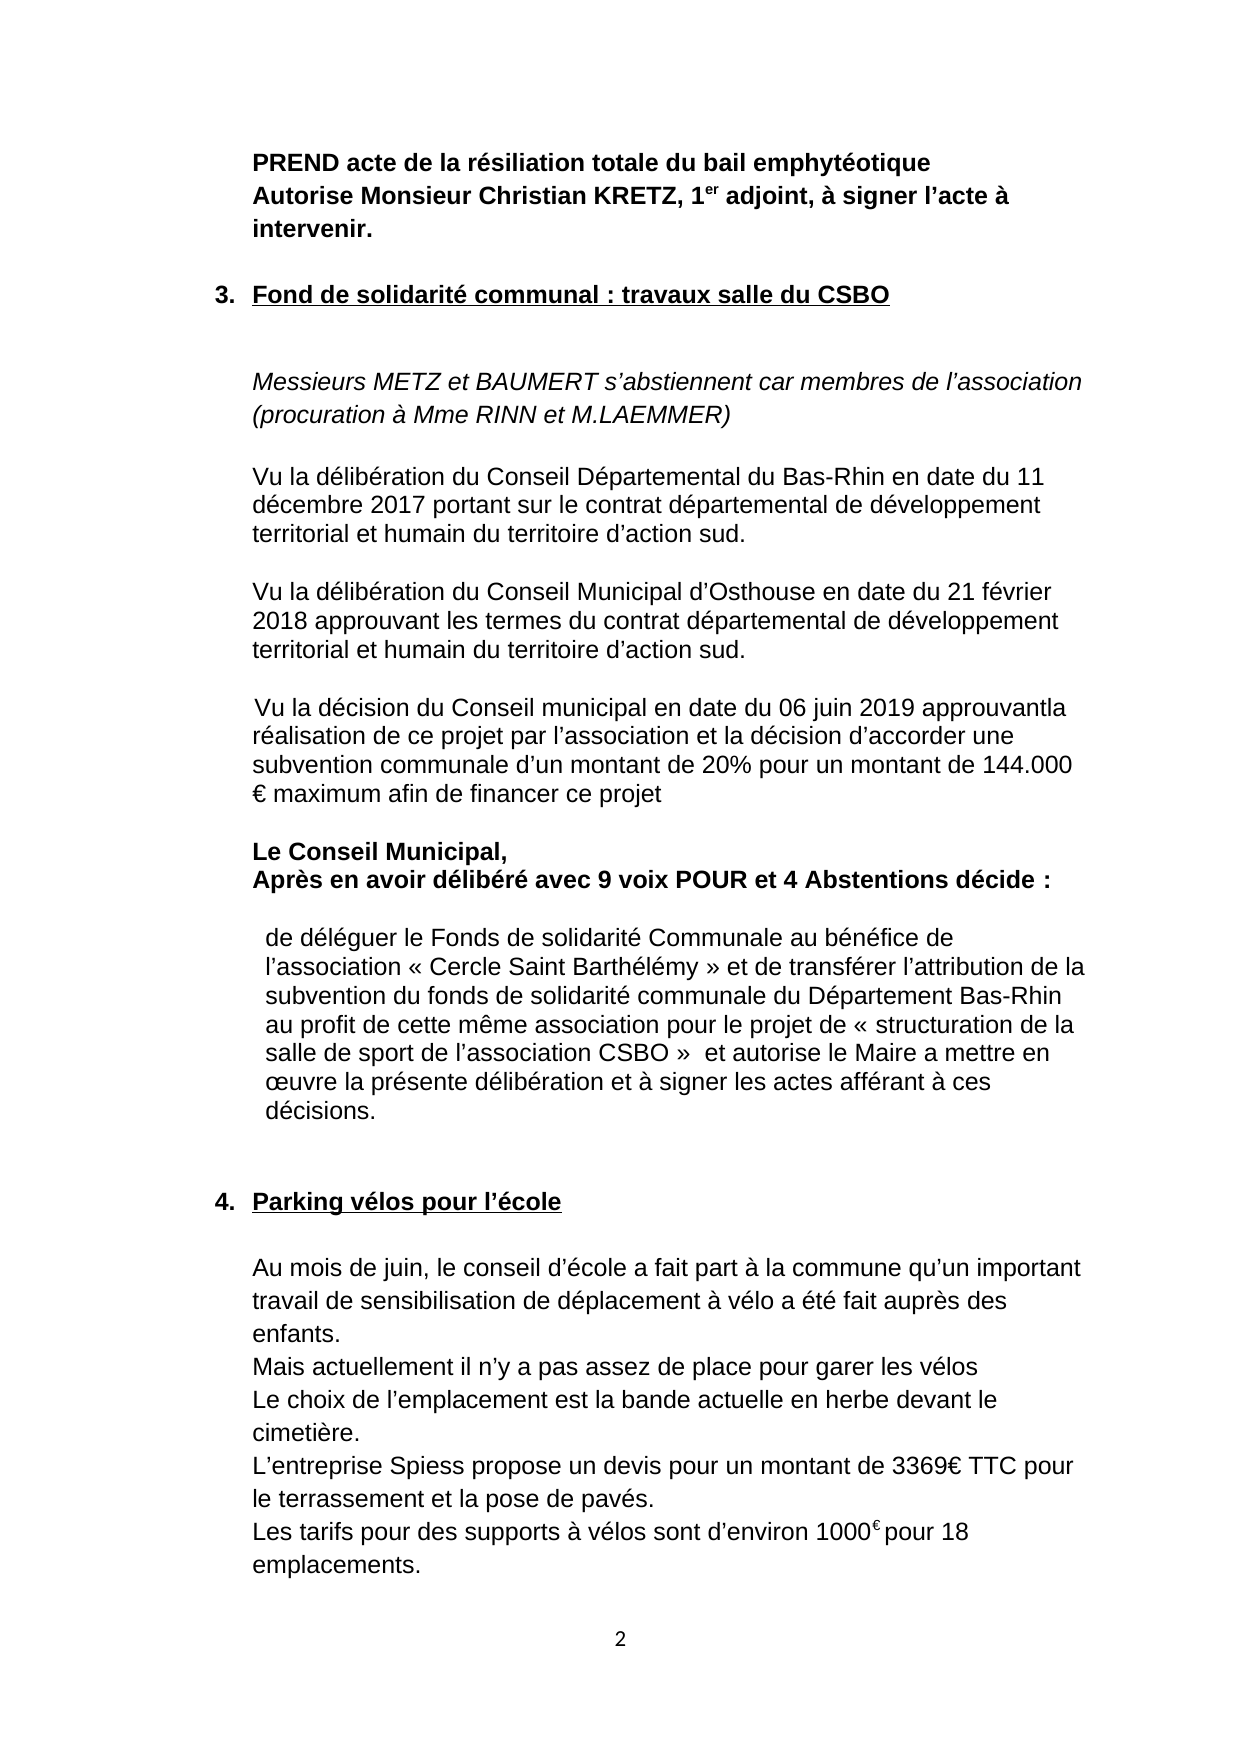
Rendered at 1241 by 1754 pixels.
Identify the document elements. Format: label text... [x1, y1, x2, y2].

list Au mois de juin, le conseil d’école a fait part à la commune qu’un important travail de sensibilisation de déplacement à vélo a été fait auprès des enfants. [252, 1253, 1093, 1348]
list Mais actuellement il n’y a pas assez de place pour garer les vélos [252, 1352, 1093, 1381]
text Messieurs METZ et BAUMERT s’abstiennent car membres de l’association (procuration à Mme RINN et M.LAEMMER) [252, 367, 1093, 428]
list PREND acte de la résiliation totale du bail emphytéotique [252, 148, 1093, 176]
list Parking vélos pour l’école [214, 1187, 1093, 1216]
text Vu la délibération du Conseil Municipal d’Osthouse en date du 21 février 2018 approuvant les termes du contrat départemental de développement territorial et humain du territoire d’action sud. [252, 577, 1093, 663]
text Le Conseil Municipal, [183, 837, 1093, 866]
list Les tarifs pour des supports à vélos sont d’environ 1000€ pour 18 emplacements. [252, 1517, 1093, 1579]
list Autorise Monsieur Christian KRETZ, 1er adjoint, à signer l’acte à intervenir. [252, 181, 1093, 242]
list Fond de solidarité communal : travaux salle du CSBO [214, 280, 1093, 308]
list Le choix de l’emplacement est la bande actuelle en herbe devant le cimetière. [252, 1385, 1093, 1447]
text Après en avoir délibéré avec 9 voix POUR et 4 Abstentions décide : [183, 866, 1093, 894]
text Vu la délibération du Conseil Départemental du Bas-Rhin en date du 11 décembre 2017 portant sur le contrat départemental de développement territorial et humain du territoire d’action sud. [252, 462, 1093, 548]
list L’entreprise Spiess propose un devis pour un montant de 3369€ TTC pour le terrassement et la pose de pavés. [252, 1451, 1093, 1513]
text Vu la décision du Conseil municipal en date du 06 juin 2019 approuvantla réalisation de ce projet par l’association et la décision d’accorder une subvention communale d’un montant de 20% pour un montant de 144.000 € maximum afin de financer ce projet [252, 693, 1093, 808]
text de déléguer le Fonds de solidarité Communale au bénéfice de l’association « Cercle Saint Barthélémy » et de transférer l’attribution de la subvention du fonds de solidarité communale du Département Bas-Rhin au profit de cette même association pour le projet de « structuration de la salle de sport de l’association CSBO » et autorise le Maire a mettre en œuvre la présente délibération et à signer les actes afférant à ces décisions. [265, 923, 1093, 1125]
